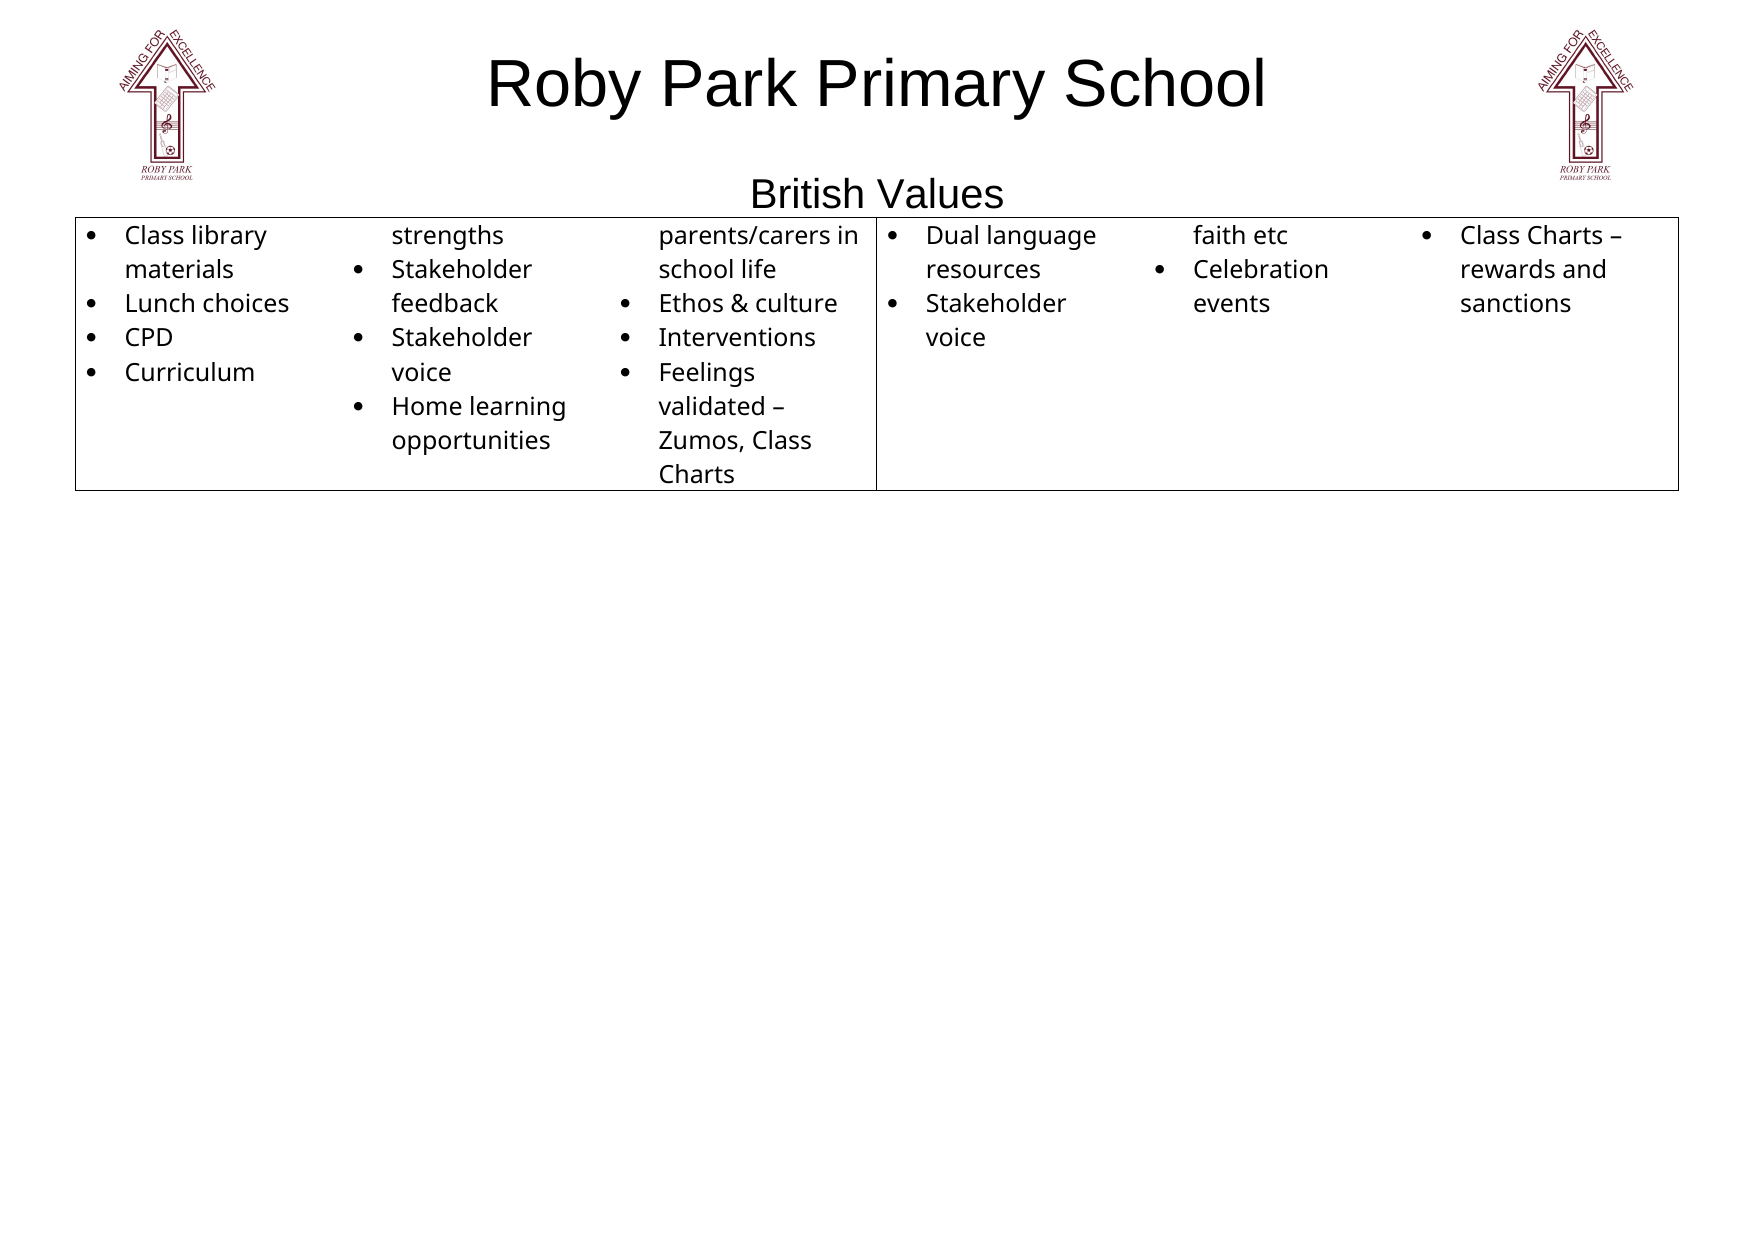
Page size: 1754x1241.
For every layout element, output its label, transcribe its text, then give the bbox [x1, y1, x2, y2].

table_cell No Outsiders curriculum Assemblies e.g. Picture News Policies Parental engagement – Careers week, talks linked to faith etc Celebration events [1144, 218, 1411, 490]
picture [1529, 19, 1641, 186]
picture [110, 19, 223, 186]
